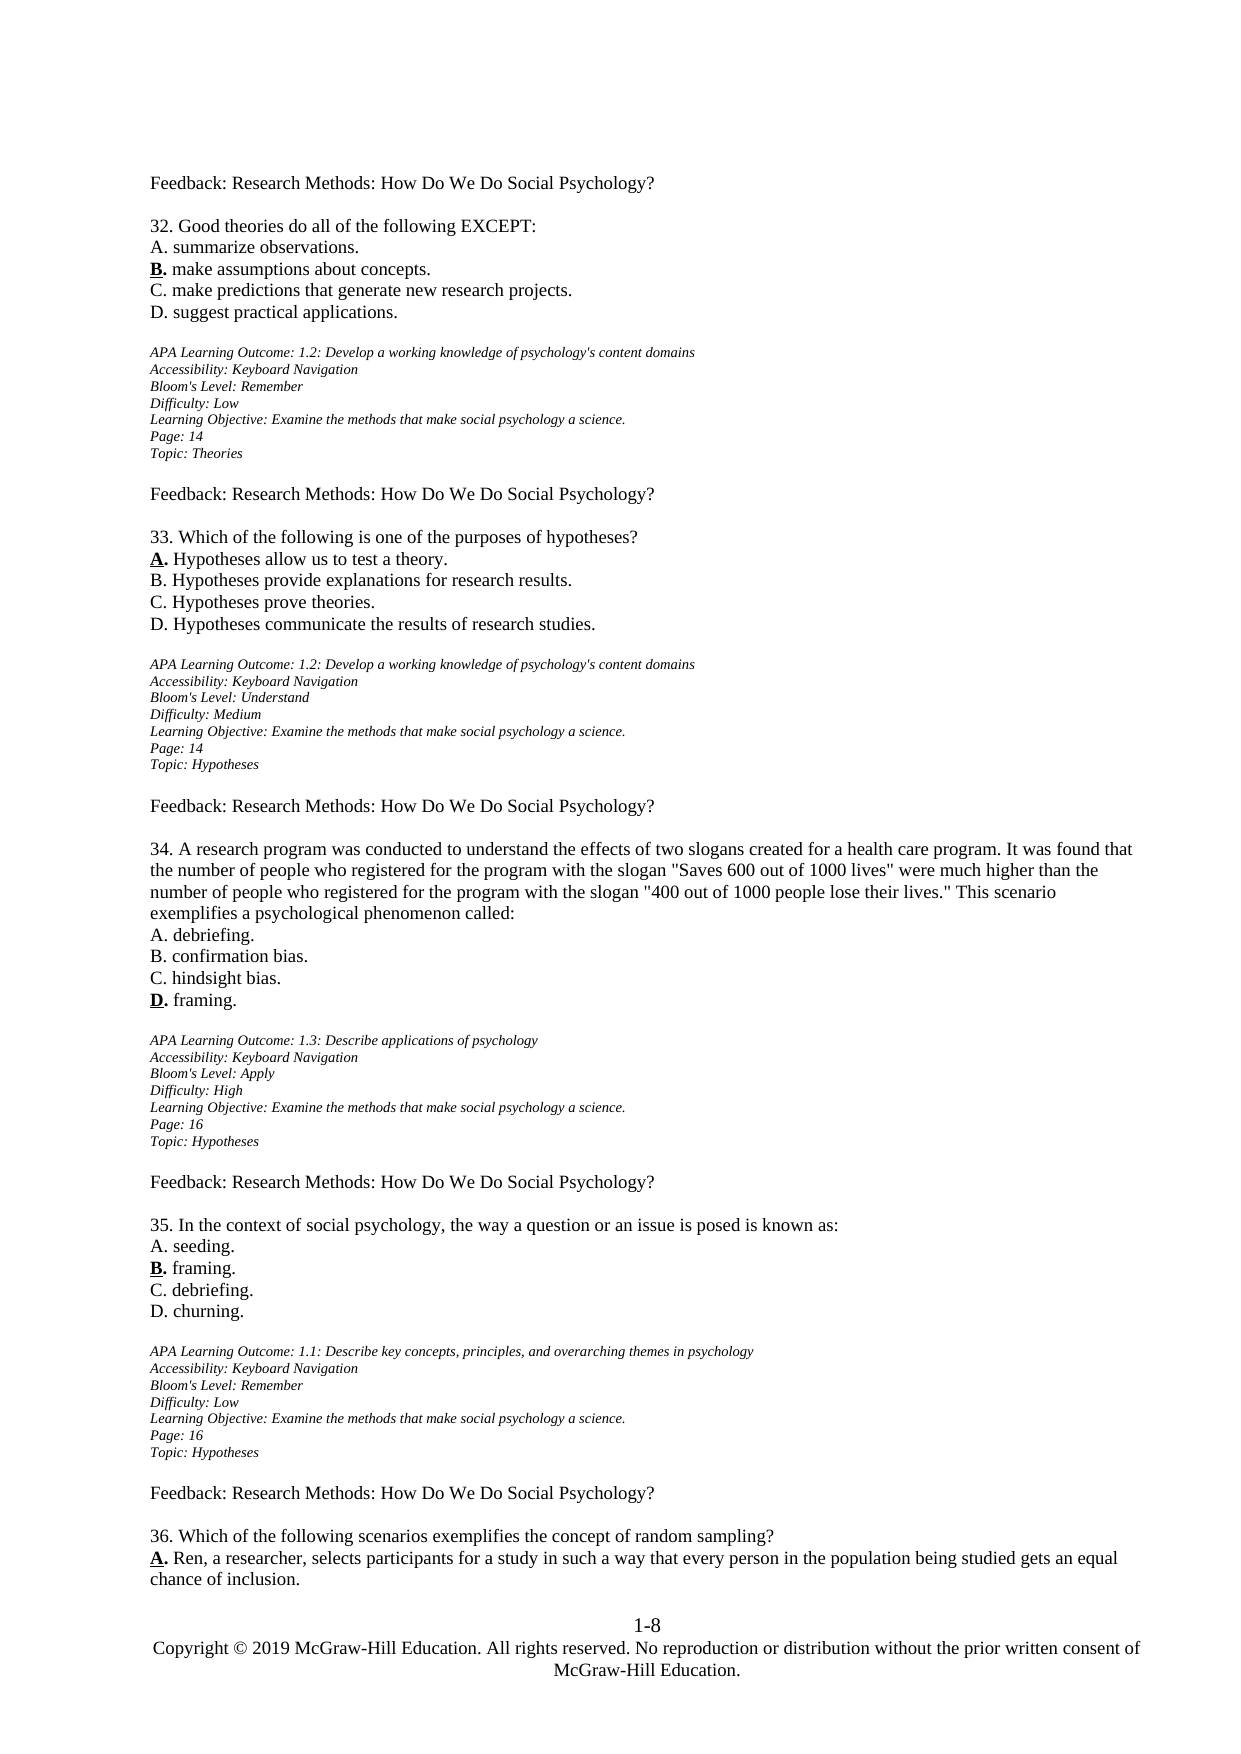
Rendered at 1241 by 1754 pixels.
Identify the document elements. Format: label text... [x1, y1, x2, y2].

text A. summarize observations. [150, 236, 1144, 258]
text D. suggest practical applications. APA Learning Outcome: 1.2: Develop a working knowledge of psychology's content domains [150, 301, 1144, 361]
text Learning Objective: Examine the methods that make social psychology a science. [150, 1099, 1144, 1116]
text A. Hypotheses allow us to test a theory. [150, 548, 1144, 569]
text 33. Which of the following is one of the purposes of hypotheses? [150, 526, 1144, 548]
text D. framing. APA Learning Outcome: 1.3: Describe applications of psychology [150, 988, 1144, 1048]
text A. debriefing. [150, 924, 1144, 945]
text Page: 16 [150, 1427, 1144, 1444]
text Accessibility: Keyboard Navigation [150, 1360, 1144, 1377]
text Bloom's Level: Remember [150, 378, 1144, 394]
text D. churning. APA Learning Outcome: 1.1: Describe key concepts, principles, and overarching themes in psychology [150, 1300, 1144, 1360]
text Page: 14 [150, 739, 1144, 756]
text B. Hypotheses provide explanations for research results. [150, 569, 1144, 591]
text B. framing. [150, 1257, 1144, 1278]
text Feedback: Research Methods: How Do We Do Social Psychology? [150, 1171, 1144, 1192]
text 35. In the context of social psychology, the way a question or an issue is posed is known as: [150, 1214, 1144, 1235]
text A. Ren, a researcher, selects participants for a study in such a way that every person in the population being studied gets an equal chance of inclusion. [150, 1547, 1144, 1590]
text B. confirmation bias. [150, 945, 1144, 967]
text D. Hypotheses communicate the results of research studies. APA Learning Outcome: 1.2: Develop a working knowledge of psychology's content domains [150, 612, 1144, 672]
text Topic: Hypotheses [150, 1444, 1144, 1461]
text Topic: Hypotheses [150, 756, 1144, 773]
text Feedback: Research Methods: How Do We Do Social Psychology? [150, 794, 1144, 816]
text Topic: Theories [150, 445, 1144, 461]
text C. debriefing. [150, 1278, 1144, 1300]
text Bloom's Level: Understand [150, 689, 1144, 706]
text A. seeding. [150, 1235, 1144, 1257]
text C. make predictions that generate new research projects. [150, 279, 1144, 301]
text Difficulty: Medium [150, 706, 1144, 723]
text Page: 16 [150, 1116, 1144, 1132]
text 34. A research program was conducted to understand the effects of two slogans created for a health care program. It was found that the number of people who registered for the program with the slogan "Saves 600 out of 1000 lives" were much higher than the number of people who registered for the program with the slogan "400 out of 1000 people lose their lives." This scenario exemplifies a psychological phenomenon called: [150, 838, 1144, 924]
text Learning Objective: Examine the methods that make social psychology a science. [150, 1410, 1144, 1427]
text 32. Good theories do all of the following EXCEPT: [150, 215, 1144, 236]
text Difficulty: Low [150, 394, 1144, 411]
text 36. Which of the following scenarios exemplifies the concept of random sampling? [150, 1525, 1144, 1547]
text Page: 14 [150, 428, 1144, 445]
text Difficulty: Low [150, 1393, 1144, 1410]
text Learning Objective: Examine the methods that make social psychology a science. [150, 411, 1144, 428]
text Accessibility: Keyboard Navigation [150, 361, 1144, 378]
text Learning Objective: Examine the methods that make social psychology a science. [150, 723, 1144, 739]
text Feedback: Research Methods: How Do We Do Social Psychology? [150, 483, 1144, 504]
text Accessibility: Keyboard Navigation [150, 1048, 1144, 1065]
text C. Hypotheses prove theories. [150, 591, 1144, 612]
text C. hindsight bias. [150, 967, 1144, 988]
text Difficulty: High [150, 1082, 1144, 1099]
text Accessibility: Keyboard Navigation [150, 672, 1144, 689]
text Feedback: Research Methods: How Do We Do Social Psychology? [150, 172, 1144, 193]
text Bloom's Level: Apply [150, 1065, 1144, 1082]
text Bloom's Level: Remember [150, 1377, 1144, 1393]
text Topic: Hypotheses [150, 1132, 1144, 1149]
text B. make assumptions about concepts. [150, 258, 1144, 279]
text Feedback: Research Methods: How Do We Do Social Psychology? [150, 1482, 1144, 1504]
